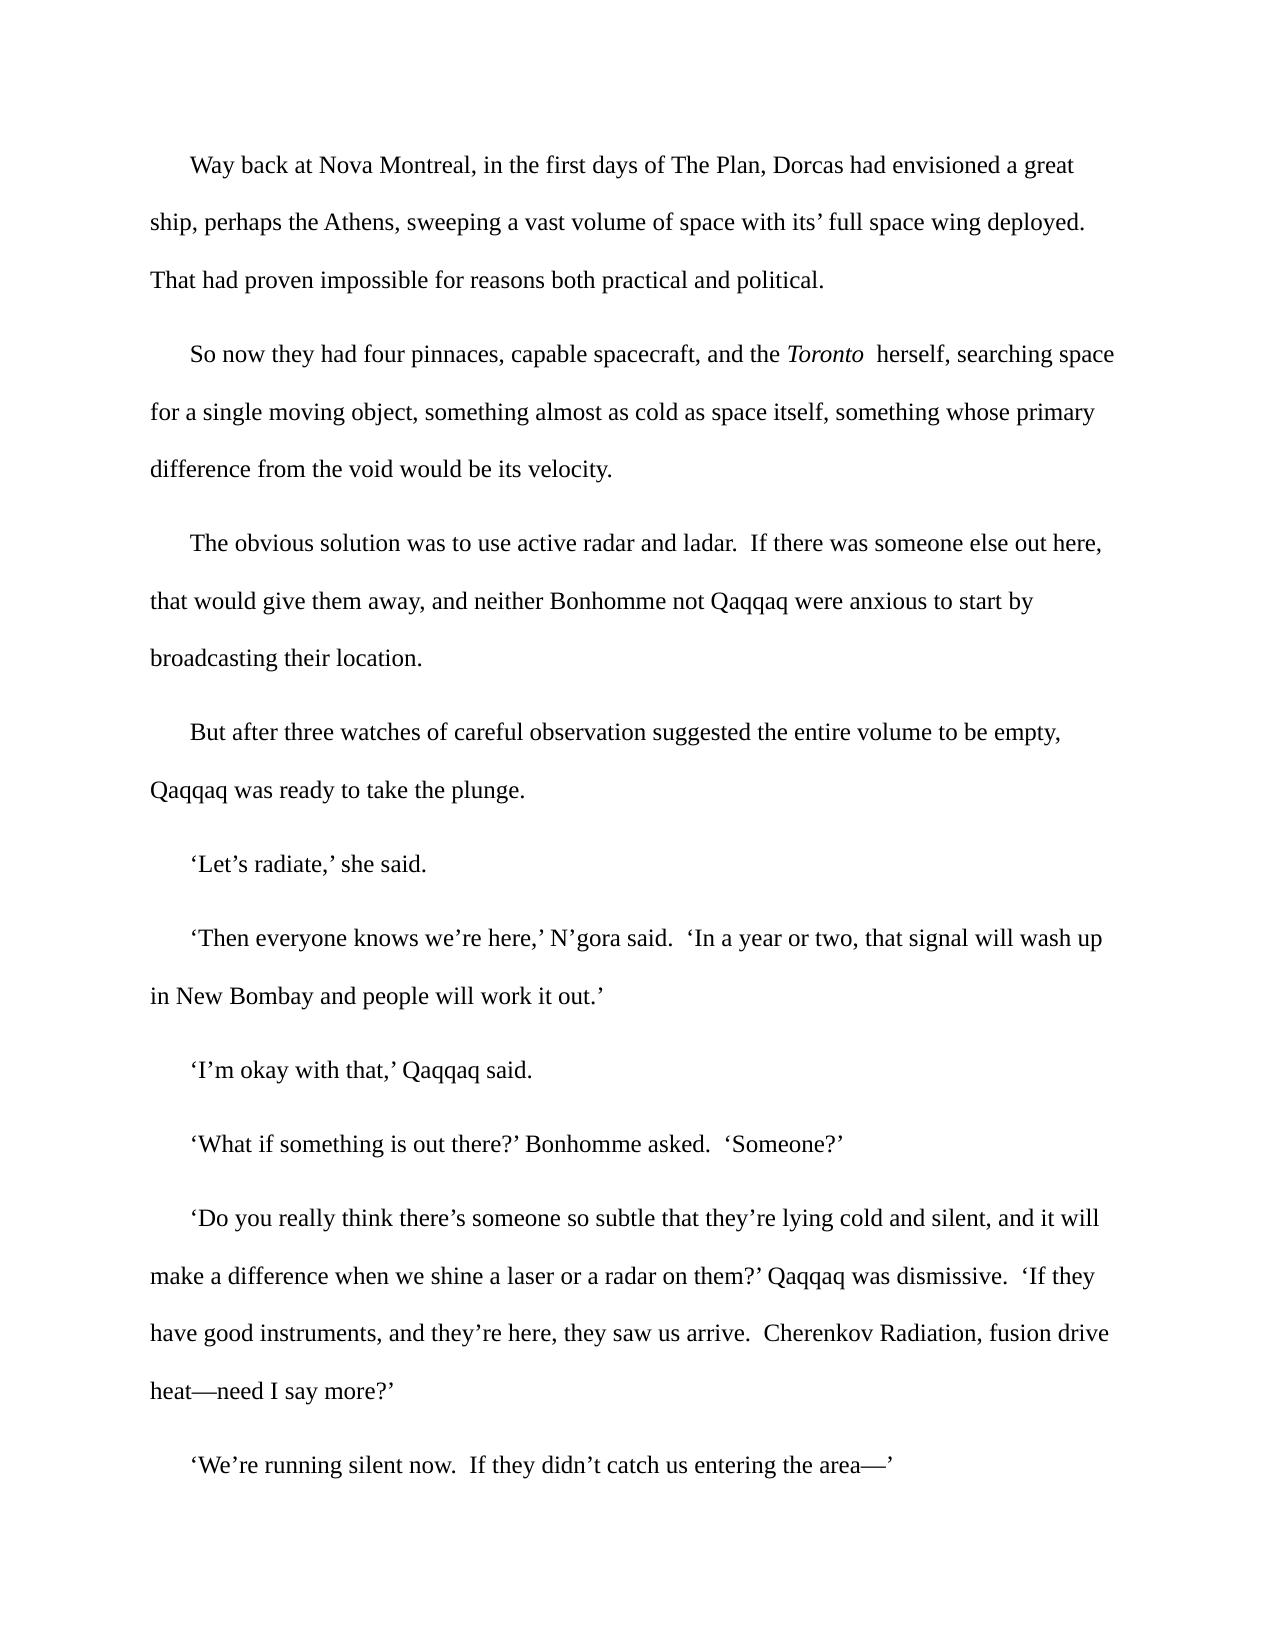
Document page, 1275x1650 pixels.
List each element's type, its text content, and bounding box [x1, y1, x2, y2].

text Way back at Nova Montreal, in the first days of The Plan, Dorcas had envisioned a great ship, perhaps the Athens, sweeping a vast volume of space with its’ full space wing deployed. That had proven impossible for reasons both practical and political. [150, 150, 1125, 294]
text ‘I’m okay with that,’ Qaqqaq said. [150, 1055, 1125, 1084]
text The obvious solution was to use active radar and ladar. If there was someone else out here, that would give them away, and neither Bonhomme not Qaqqaq were anxious to start by broadcasting their location. [150, 528, 1125, 672]
text But after three watches of careful observation suggested the entire volume to be empty, Qaqqaq was ready to take the plunge. [150, 717, 1125, 804]
text ‘Then everyone knows we’re here,’ N’gora said. ‘In a year or two, that signal will wash up in New Bombay and people will work it out.’ [150, 923, 1125, 1009]
text ‘We’re running silent now. If they didn’t catch us entering the area—’ [150, 1450, 1125, 1479]
text ‘Let’s radiate,’ she said. [150, 849, 1125, 878]
text ‘Do you really think there’s someone so subtle that they’re lying cold and silent, and it will make a difference when we shine a laser or a radar on them?’ Qaqqaq was dismissive. ‘If they have good instruments, and they’re here, they saw us arrive. Cherenkov Radiation, fusion drive heat—need I say more?’ [150, 1203, 1125, 1404]
text ‘What if something is out there?’ Bonhomme asked. ‘Someone?’ [150, 1129, 1125, 1158]
text So now they had four pinnaces, capable spacecraft, and the Toronto herself, searching space for a single moving object, something almost as cold as space itself, something whose primary difference from the void would be its velocity. [150, 339, 1125, 483]
